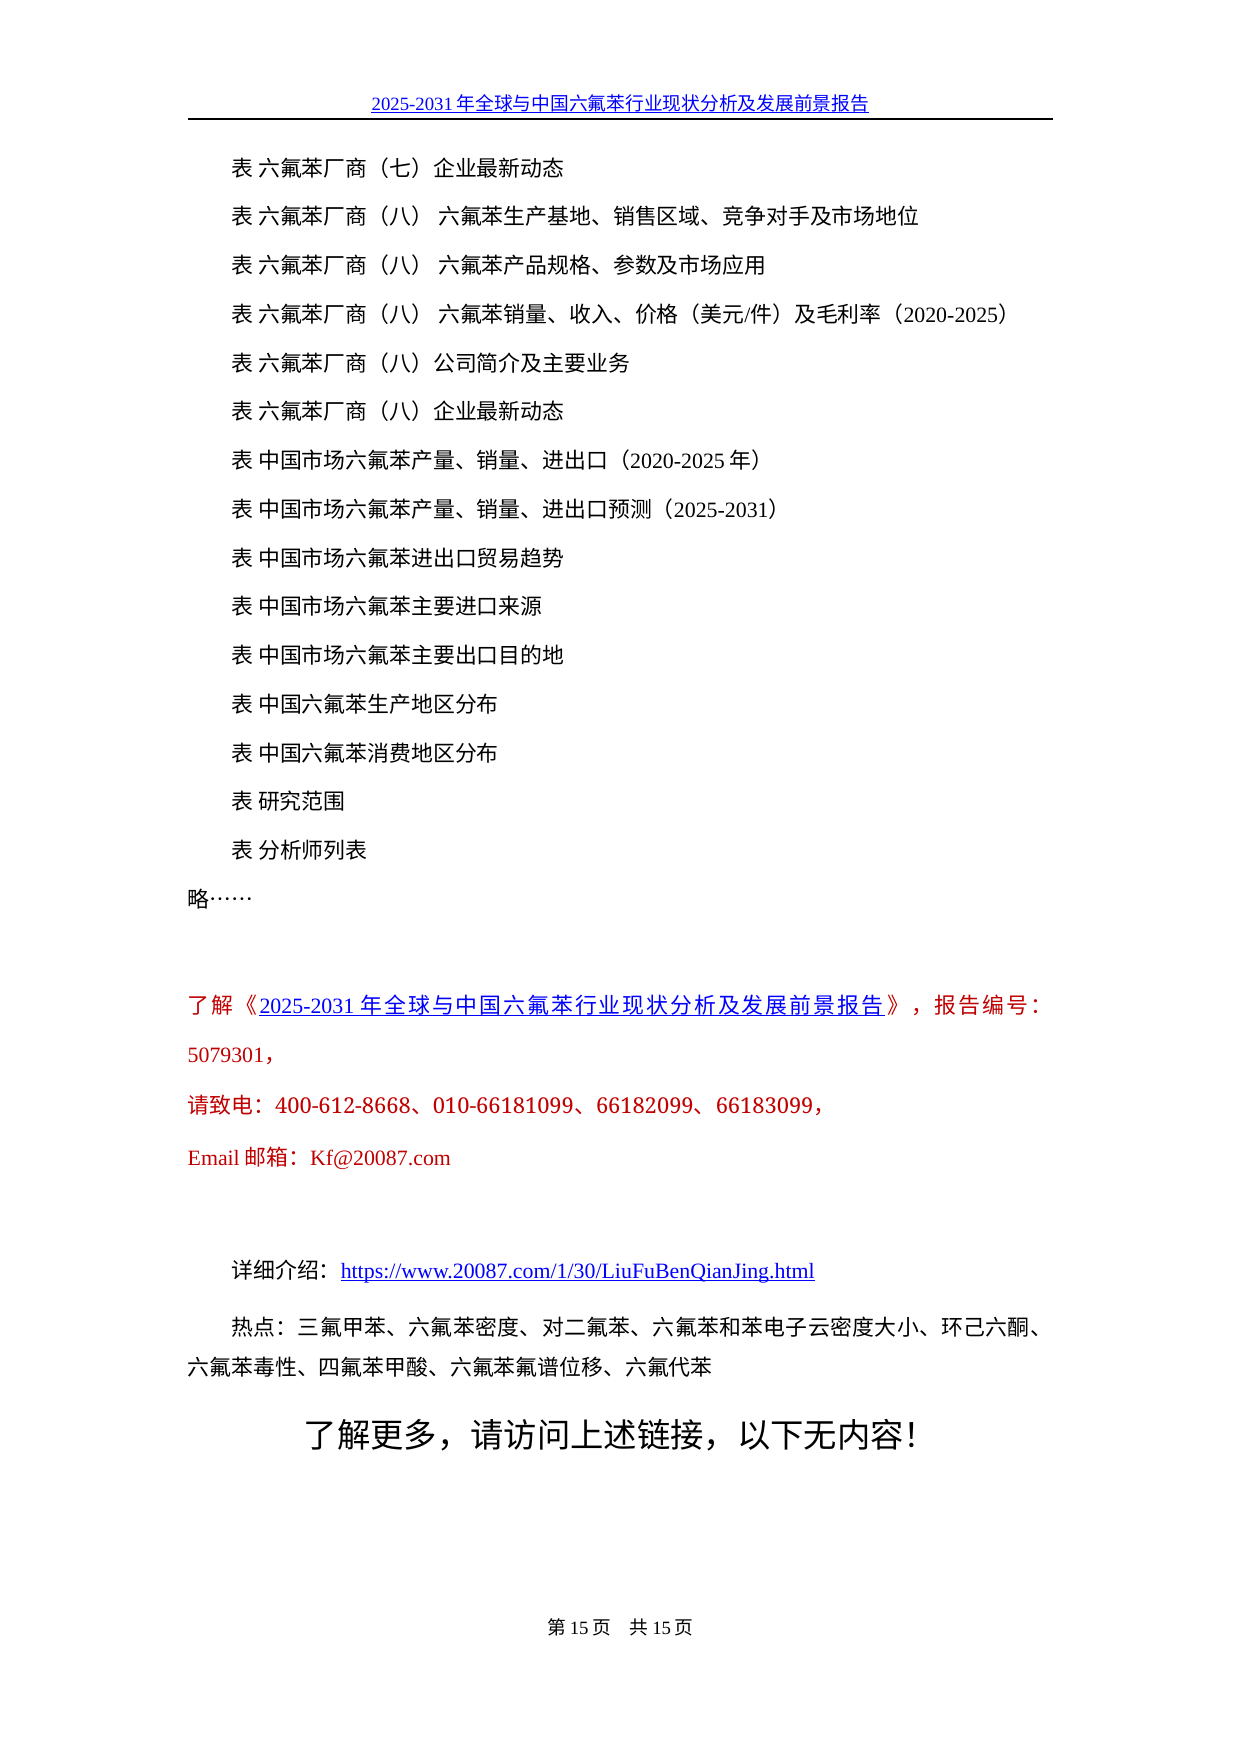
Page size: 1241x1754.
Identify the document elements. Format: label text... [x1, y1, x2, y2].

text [187, 150, 1053, 914]
title 了解更多，请访问上述链接，以下无内容！ [187, 1400, 1053, 1465]
text Email邮箱：Kf@20087.com [187, 1140, 1053, 1172]
text 请致电：400-612-8668、010-66181099、66182099、66183099， [187, 1088, 1053, 1121]
text 了解《2025-2031年全球与中国六氟苯行业现状分析及发展前景报告》，报告编号：5079301， [187, 988, 1053, 1069]
text 热点：三氟甲苯、六氟苯密度、对二氟苯、六氟苯和苯电子云密度大小、环己六酮、六氟苯毒性、四氟苯甲酸、六氟苯氟谱位移、六氟代苯 [187, 1309, 1053, 1382]
text 详细介绍：https://www.20087.com/1/30/LiuFuBenQianJing.html [187, 1253, 1053, 1285]
